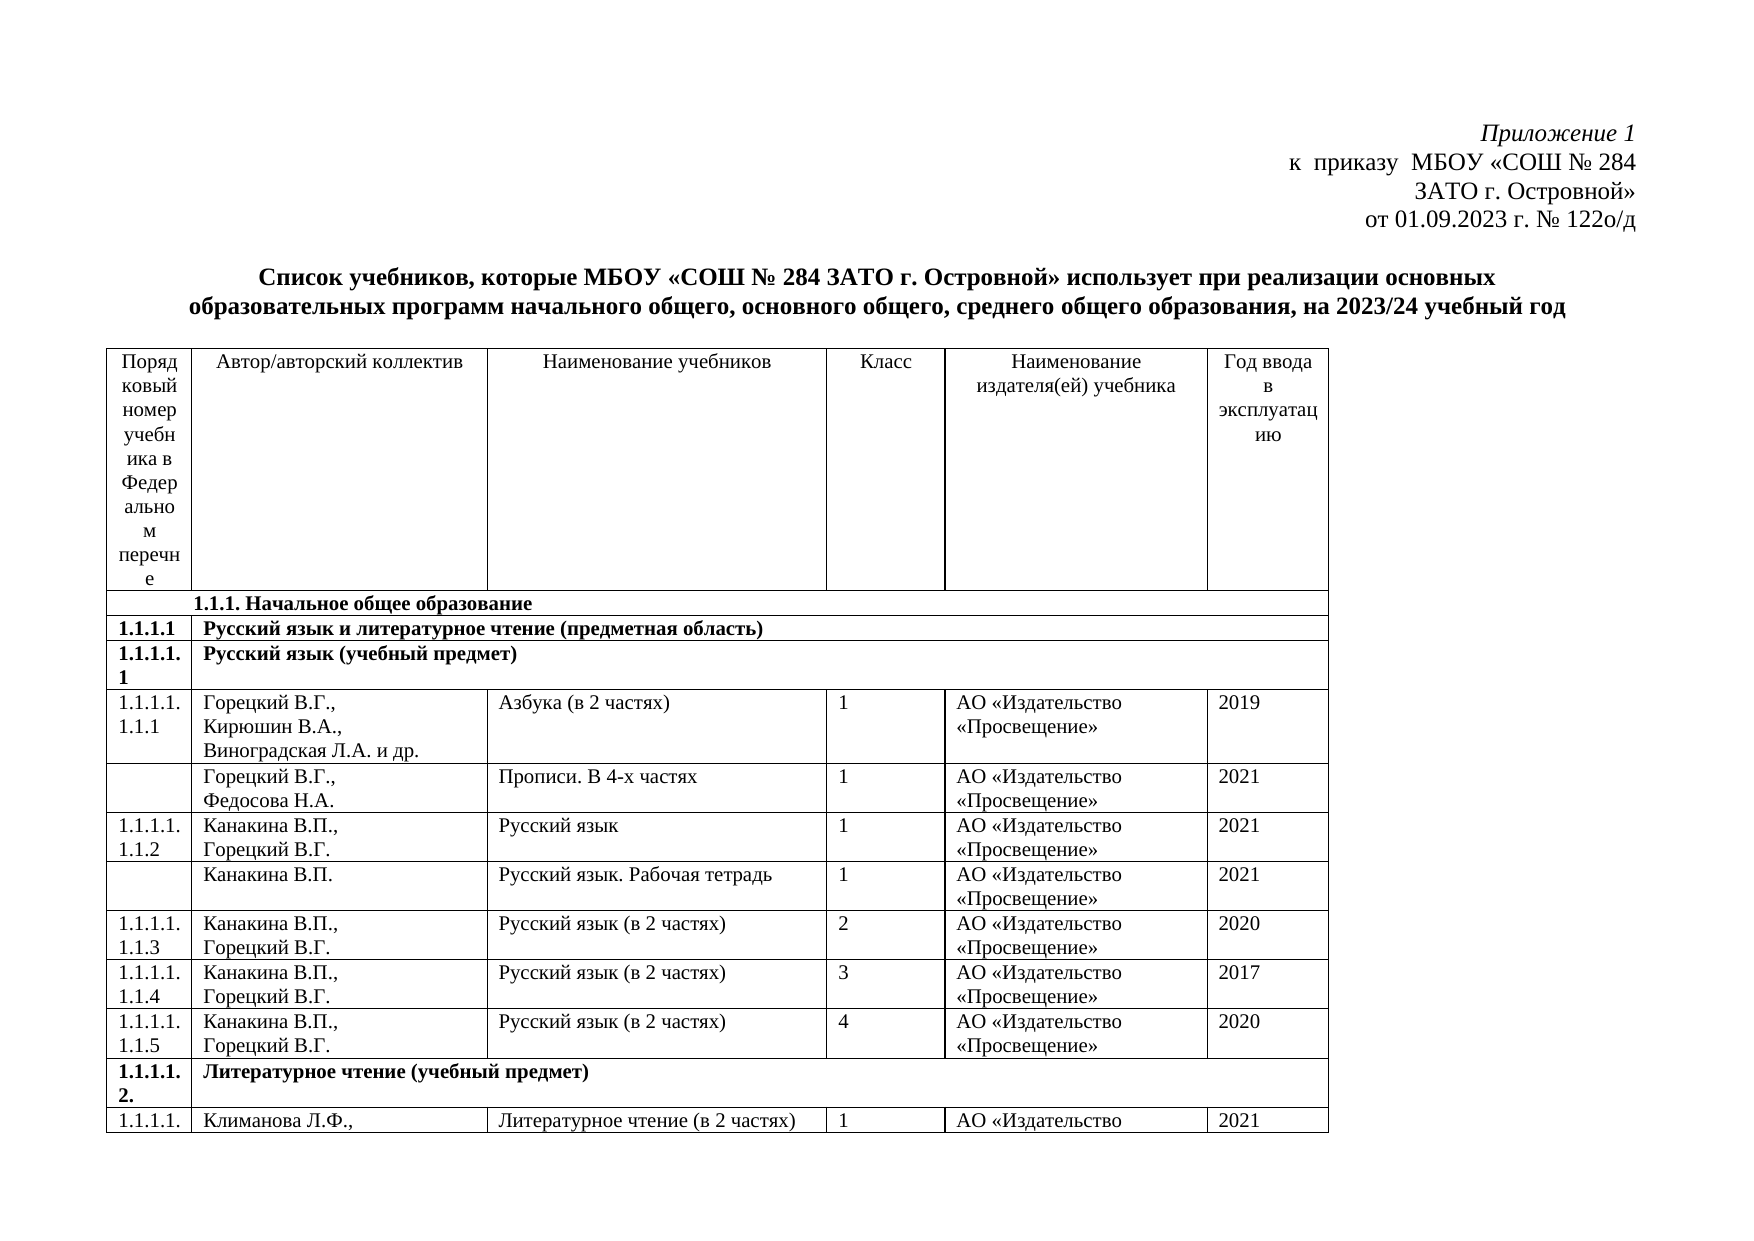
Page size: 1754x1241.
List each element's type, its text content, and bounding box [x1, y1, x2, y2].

table_cell АО «Издательство «Просвещение» [946, 911, 1207, 959]
table_header Год ввода в эксплуатацию [1208, 349, 1328, 590]
table_cell Канакина В.П., Горецкий В.Г. [192, 1009, 487, 1057]
table_cell Прописи. В 4-х частях [488, 764, 826, 812]
table_cell 2020 [1208, 1009, 1328, 1057]
table_cell 2021 [1208, 764, 1328, 812]
table_cell 4 [827, 1009, 944, 1057]
table_cell 2019 [1208, 690, 1328, 762]
text ЗАТО г. Островной» [118, 176, 1636, 204]
table_cell АО «Издательство «Просвещение» [946, 690, 1207, 762]
table_cell АО «Издательство «Просвещение» [946, 813, 1207, 861]
table_cell 1.1.1. Начальное общее образование [107, 591, 1328, 615]
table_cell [946, 1108, 1207, 1132]
table_cell 1 [827, 862, 944, 910]
table_cell 1 [827, 764, 944, 812]
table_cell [192, 1108, 487, 1132]
table_cell 1.1.1.1.1 [107, 641, 191, 689]
table_header Класс [827, 349, 944, 590]
table_cell 2021 [1208, 1108, 1328, 1132]
table_cell 1.1.1.1.1.1.1 [107, 690, 191, 762]
table_cell [107, 764, 191, 812]
table_header Наименование издателя(ей) учебника [946, 349, 1207, 590]
table_cell Русский язык (в 2 частях) [488, 911, 826, 959]
table_cell 1.1.1.1.1.1.4 [107, 960, 191, 1008]
table_cell Азбука (в 2 частях) [488, 690, 826, 762]
text от 01.09.2023 г. № 122о/д [118, 204, 1636, 233]
table_cell 1 [827, 1108, 944, 1132]
table_cell Канакина В.П. [192, 862, 487, 910]
text Список учебников, которые МБОУ «СОШ № 284 ЗАТО г. Островной» использует при реализации основных образовательных программ начального общего, основного общего, среднего общего образования, на 2023/24 учебный год [118, 262, 1636, 319]
table_cell 1.1.1.1.1.1.3 [107, 911, 191, 959]
table_cell [107, 862, 191, 910]
table_cell 1.1.1.1 [107, 616, 191, 640]
table_cell 2 [827, 911, 944, 959]
table_cell Русский язык (в 2 частях) [488, 960, 826, 1008]
table_cell Горецкий В.Г., Федосова Н.А. [192, 764, 487, 812]
table_cell Русский язык и литературное чтение (предметная область) [192, 616, 1328, 640]
table_cell АО «Издательство «Просвещение» [946, 960, 1207, 1008]
table_cell Русский язык [488, 813, 826, 861]
table_header Порядковый номер учебника в Федеральном перечне [107, 349, 191, 590]
table_cell 2021 [1208, 813, 1328, 861]
table_cell Канакина В.П., Горецкий В.Г. [192, 960, 487, 1008]
table_cell 1 [827, 813, 944, 861]
table_cell 1 [827, 690, 944, 762]
text Приложение 1 [118, 118, 1636, 147]
text к приказу МБОУ «СОШ № 284 [118, 147, 1636, 176]
table_cell АО «Издательство «Просвещение» [946, 764, 1207, 812]
table_cell 1.1.1.1.1.1.5 [107, 1009, 191, 1057]
table_cell Канакина В.П., Горецкий В.Г. [192, 813, 487, 861]
table_cell Канакина В.П., Горецкий В.Г. [192, 911, 487, 959]
table_cell 1.1.1.1.2. [107, 1059, 191, 1107]
table_cell АО «Издательство «Просвещение» [946, 1009, 1207, 1057]
table_cell Русский язык. Рабочая тетрадь [488, 862, 826, 910]
table_cell 1.1.1.1.1.1.2 [107, 813, 191, 861]
table_cell Русский язык (в 2 частях) [488, 1009, 826, 1057]
table_cell АО «Издательство «Просвещение» [946, 862, 1207, 910]
table_cell 2021 [1208, 862, 1328, 910]
table_cell Горецкий В.Г., Кирюшин В.А., Виноградская Л.А. и др. [192, 690, 487, 762]
table_cell 3 [827, 960, 944, 1008]
table_cell Литературное чтение (учебный предмет) [192, 1059, 1328, 1107]
table_cell Русский язык (учебный предмет) [192, 641, 1328, 689]
table_header Наименование учебников [488, 349, 826, 590]
table_header Автор/авторский коллектив [192, 349, 487, 590]
table_cell 1.1.1.1.2.2.1 [107, 1108, 191, 1132]
table_cell 2020 [1208, 911, 1328, 959]
table_cell 2017 [1208, 960, 1328, 1008]
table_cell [488, 1108, 826, 1132]
